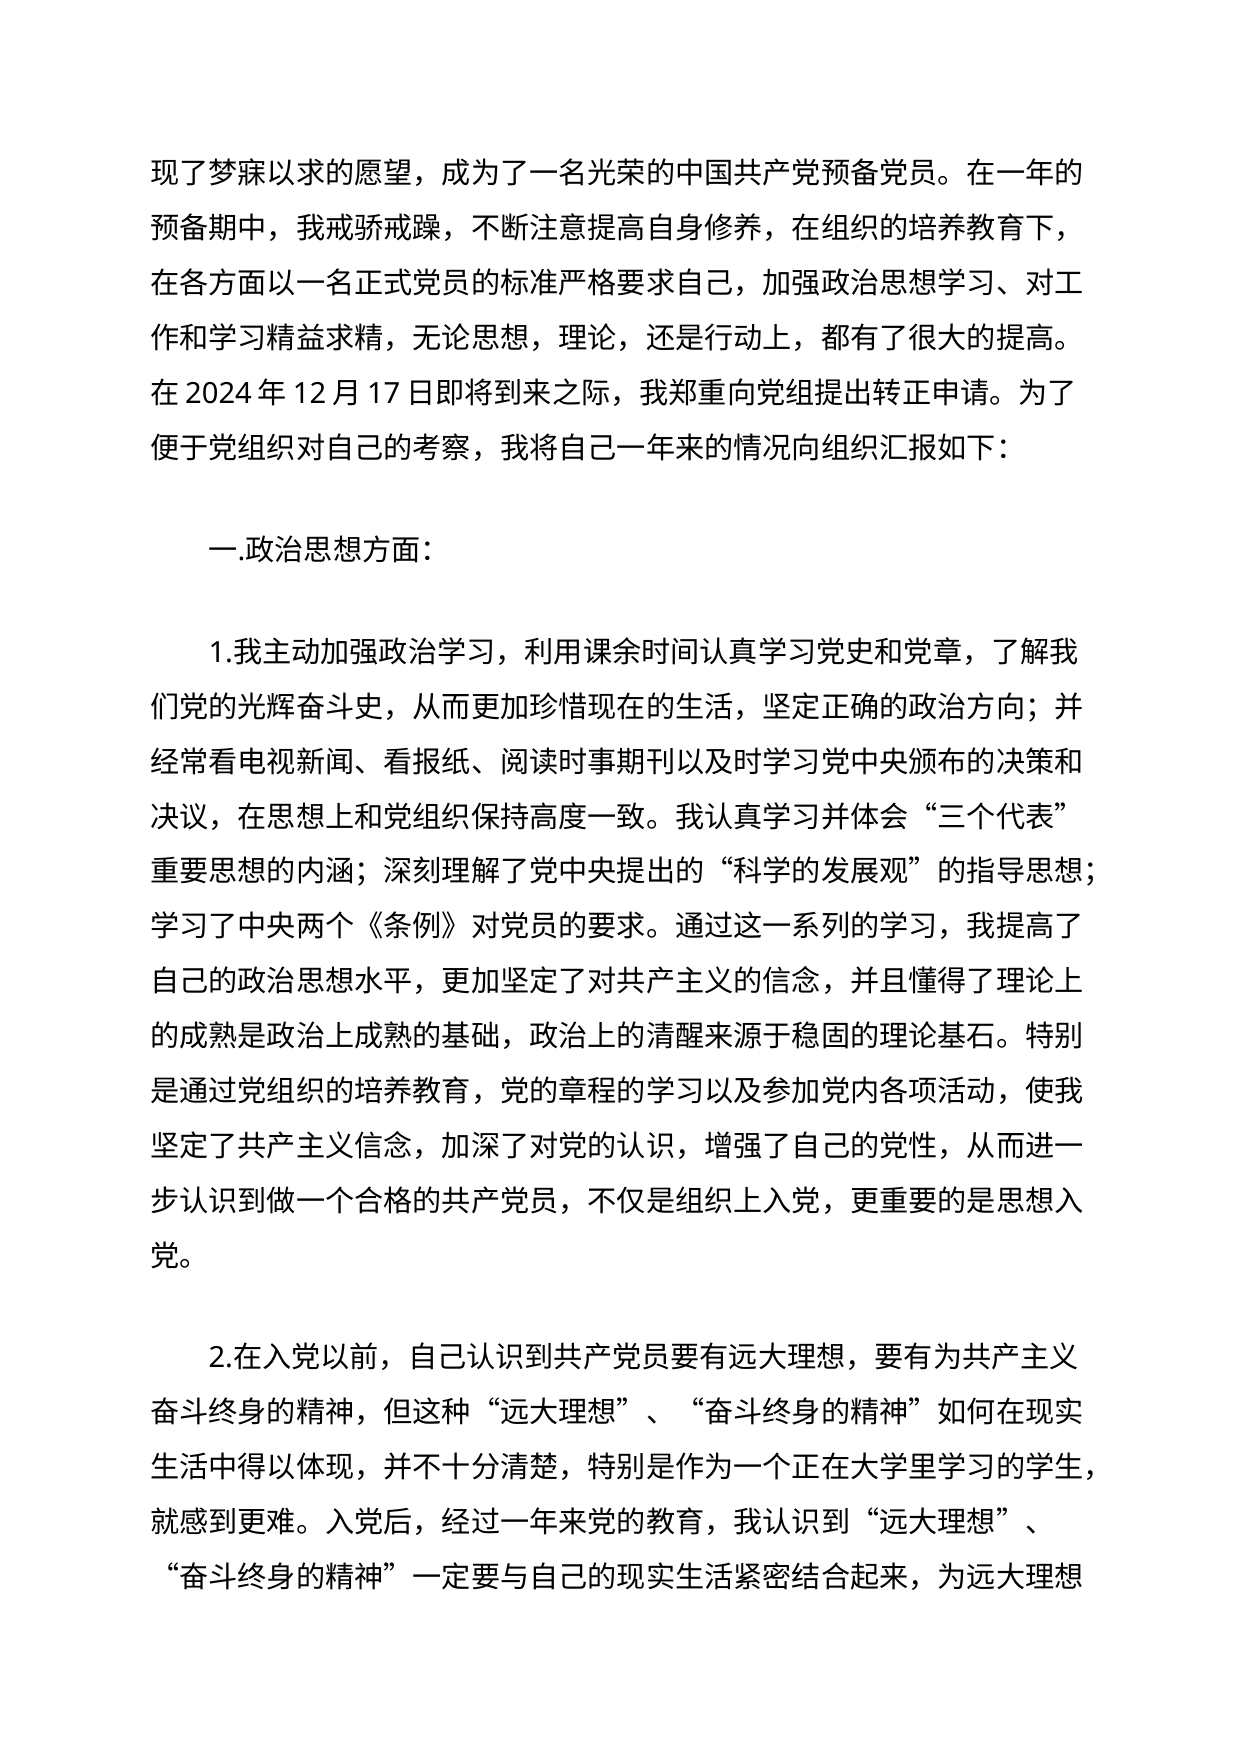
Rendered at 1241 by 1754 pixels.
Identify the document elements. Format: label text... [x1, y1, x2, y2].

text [150, 150, 1090, 467]
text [150, 1334, 1090, 1596]
text 一.政治思想方面： [150, 526, 1090, 569]
text 1.我主动加强政治学习，利用课余时间认真学习党史和党章，了解我们党的光辉奋斗史，从而更加珍惜现在的生活，坚定正确的政治方向；并经常看电视新闻、看报纸、阅读时事期刊以及时学习党中央颁布的决策和决议，在思想上和党组织保持高度一致。我认真学习并体会“三个代表”重要思想的内涵；深刻理解了党中央提出的“科学的发展观”的指导思想；学习了中央两个《条例》对党员的要求。通过这一系列的学习，我提高了自己的政治思想水平，更加坚定了对共产主义的信念，并且懂得了理论上的成熟是政治上成熟的基础，政治上的清醒来源于稳固的理论基石。特别是通过党组织的培养教育，党的章程的学习以及参加党内各项活动，使我坚定了共产主义信念，加深了对党的认识，增强了自己的党性，从而进一步认识到做一个合格的共产党员，不仅是组织上入党，更重要的是思想入党。 [150, 628, 1090, 1274]
